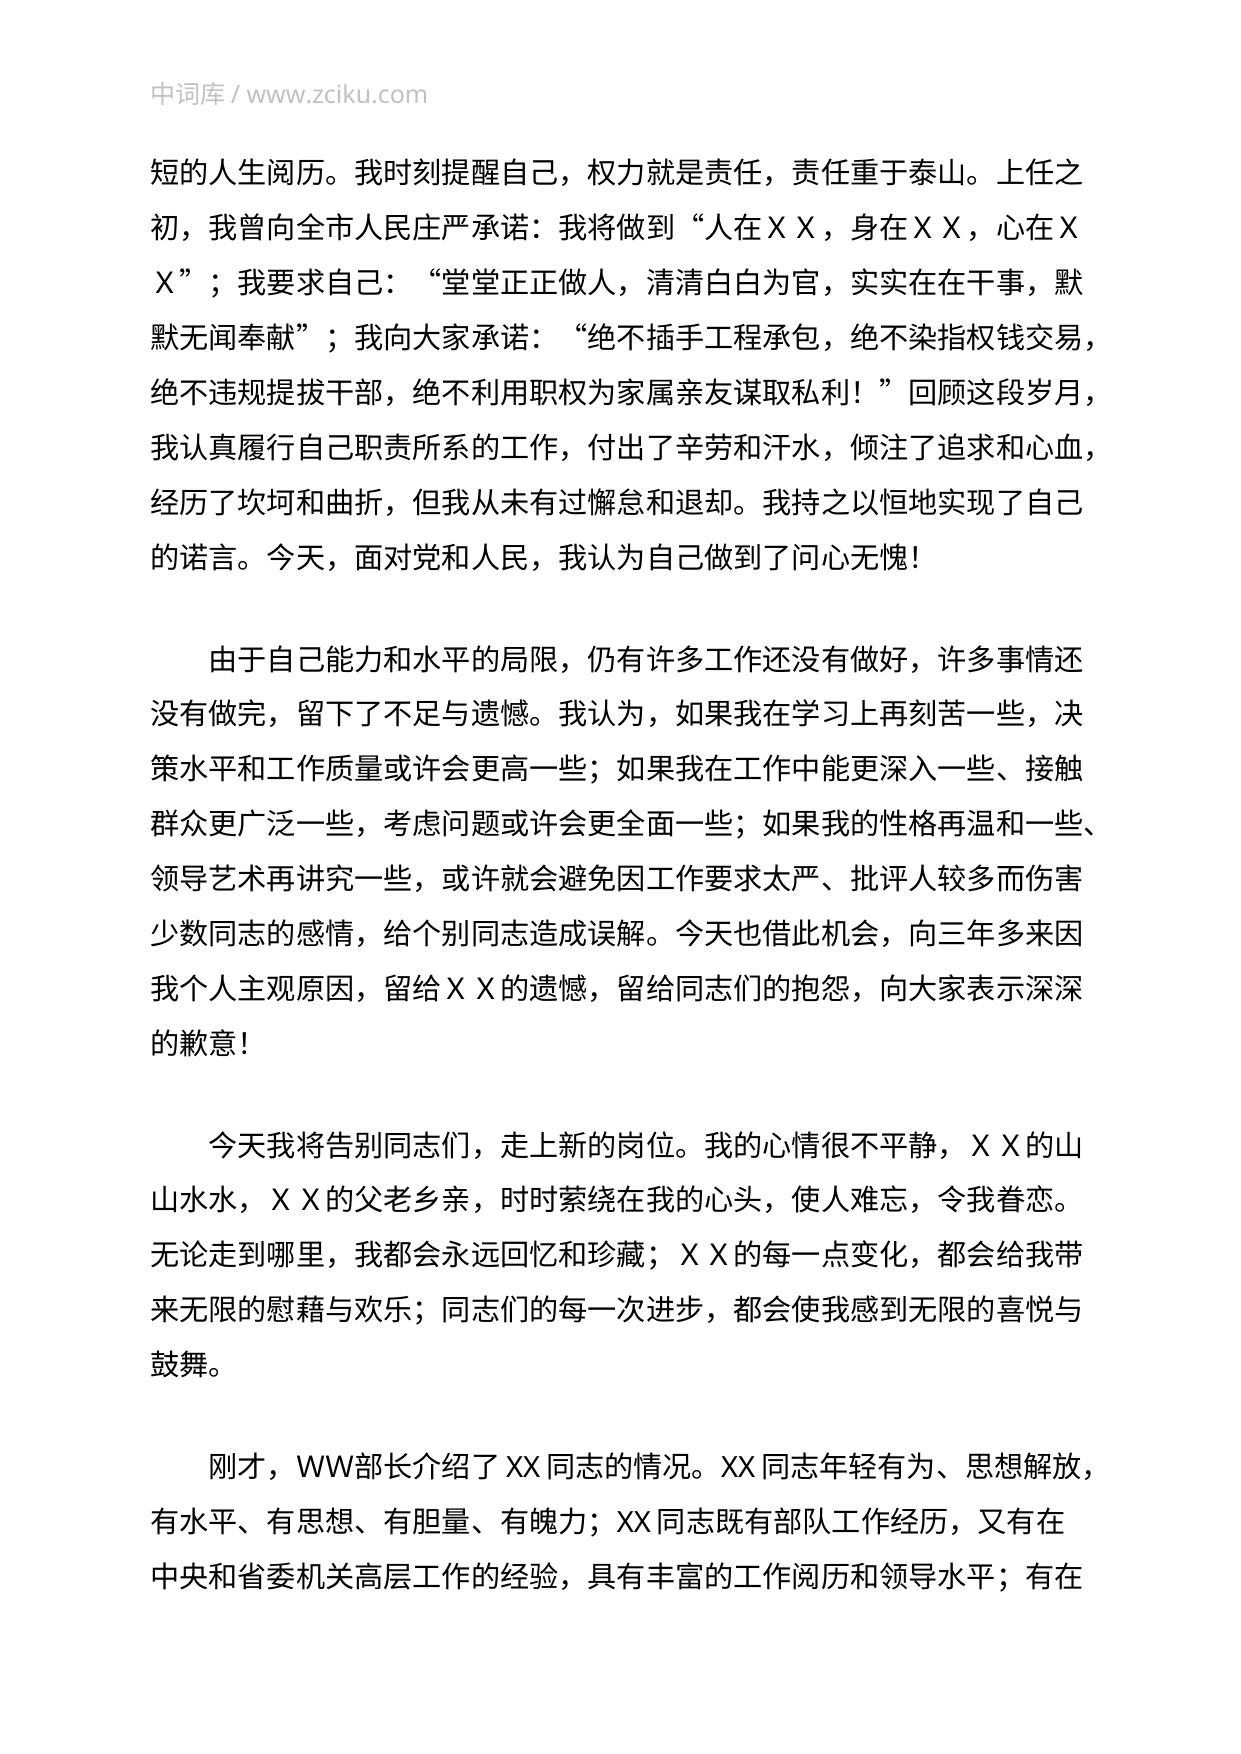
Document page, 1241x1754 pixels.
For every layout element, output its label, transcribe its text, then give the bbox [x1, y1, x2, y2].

text 今天我将告别同志们，走上新的岗位。我的心情很不平静，ＸＸ的山山水水，ＸＸ的父老乡亲，时时萦绕在我的心头，使人难忘，令我眷恋。无论走到哪里，我都会永远回忆和珍藏；ＸＸ的每一点变化，都会给我带来无限的慰藉与欢乐；同志们的每一次进步，都会使我感到无限的喜悦与鼓舞。 [150, 1122, 1090, 1384]
text 由于自己能力和水平的局限，仍有许多工作还没有做好，许多事情还没有做完，留下了不足与遗憾。我认为，如果我在学习上再刻苦一些，决策水平和工作质量或许会更高一些；如果我在工作中能更深入一些、接触群众更广泛一些，考虑问题或许会更全面一些；如果我的性格再温和一些、领导艺术再讲究一些，或许就会避免因工作要求太严、批评人较多而伤害少数同志的感情，给个别同志造成误解。今天也借此机会，向三年多来因我个人主观原因，留给ＸＸ的遗憾，留给同志们的抱怨，向大家表示深深的歉意！ [150, 636, 1090, 1063]
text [150, 150, 1090, 577]
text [150, 1443, 1090, 1596]
